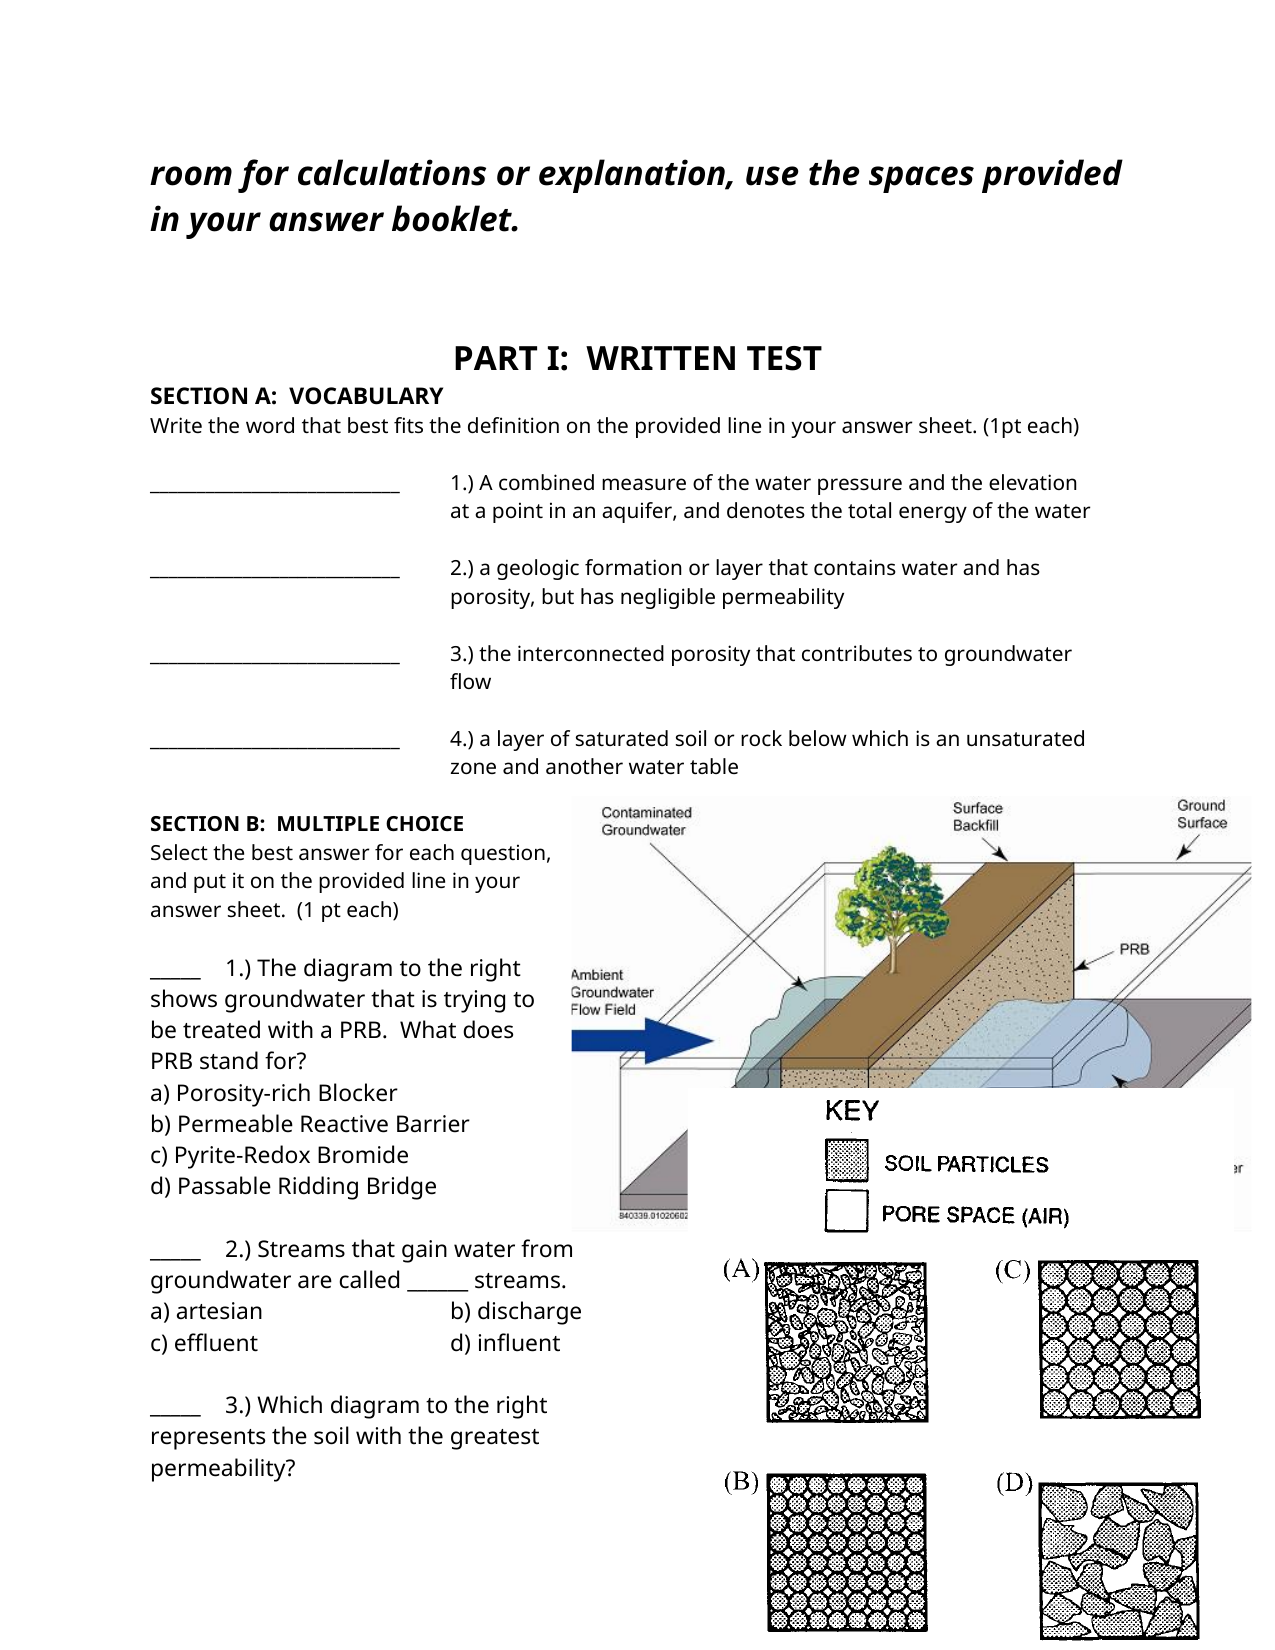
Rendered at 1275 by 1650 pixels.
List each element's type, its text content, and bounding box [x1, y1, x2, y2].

text b) Permeable Reactive Barrier [150, 1108, 570, 1139]
text c) Pyrite-Redox Bromide [150, 1139, 570, 1170]
text c) effluent d) influent [150, 1327, 687, 1358]
text Write the word that best fits the definition on the provided line in your answer sheet. (1pt each) [150, 411, 1125, 440]
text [150, 150, 1125, 241]
text SECTION A: VOCABULARY [150, 380, 1125, 411]
text _____ 2.) Streams that gain water from groundwater are called ______ streams. [150, 1233, 687, 1295]
text ___________________________ 1.) A combined measure of the water pressure and the elevation [150, 468, 1125, 497]
text at a point in an aquifer, and denotes the total energy of the water [150, 497, 1125, 525]
text ___________________________ 2.) a geologic formation or layer that contains water and has [150, 553, 1125, 582]
text a) Porosity-rich Blocker [150, 1077, 570, 1108]
text flow [150, 667, 1125, 696]
text d) Passable Ridding Bridge [150, 1170, 570, 1202]
text _____ 1.) The diagram to the right shows groundwater that is trying to be treated with a PRB. What does PRB stand for? [150, 952, 570, 1077]
text zone and another water table [150, 752, 1125, 781]
text _____ 3.) Which diagram to the right represents the soil with the greatest permeability? [150, 1389, 687, 1483]
picture [570, 796, 1251, 1231]
text Select the best answer for each question, and put it on the provided line in your answer sheet. (1 pt each) [150, 838, 570, 923]
text a) artesian b) discharge [150, 1295, 687, 1327]
text SECTION B: MULTIPLE CHOICE [150, 809, 570, 838]
text ___________________________ 3.) the interconnected porosity that contributes to groundwater [150, 639, 1125, 667]
text ___________________________ 4.) a layer of saturated soil or rock below which is an unsaturated [150, 724, 1125, 752]
text porosity, but has negligible permeability [150, 582, 1125, 610]
text PART I: WRITTEN TEST [150, 334, 1125, 380]
